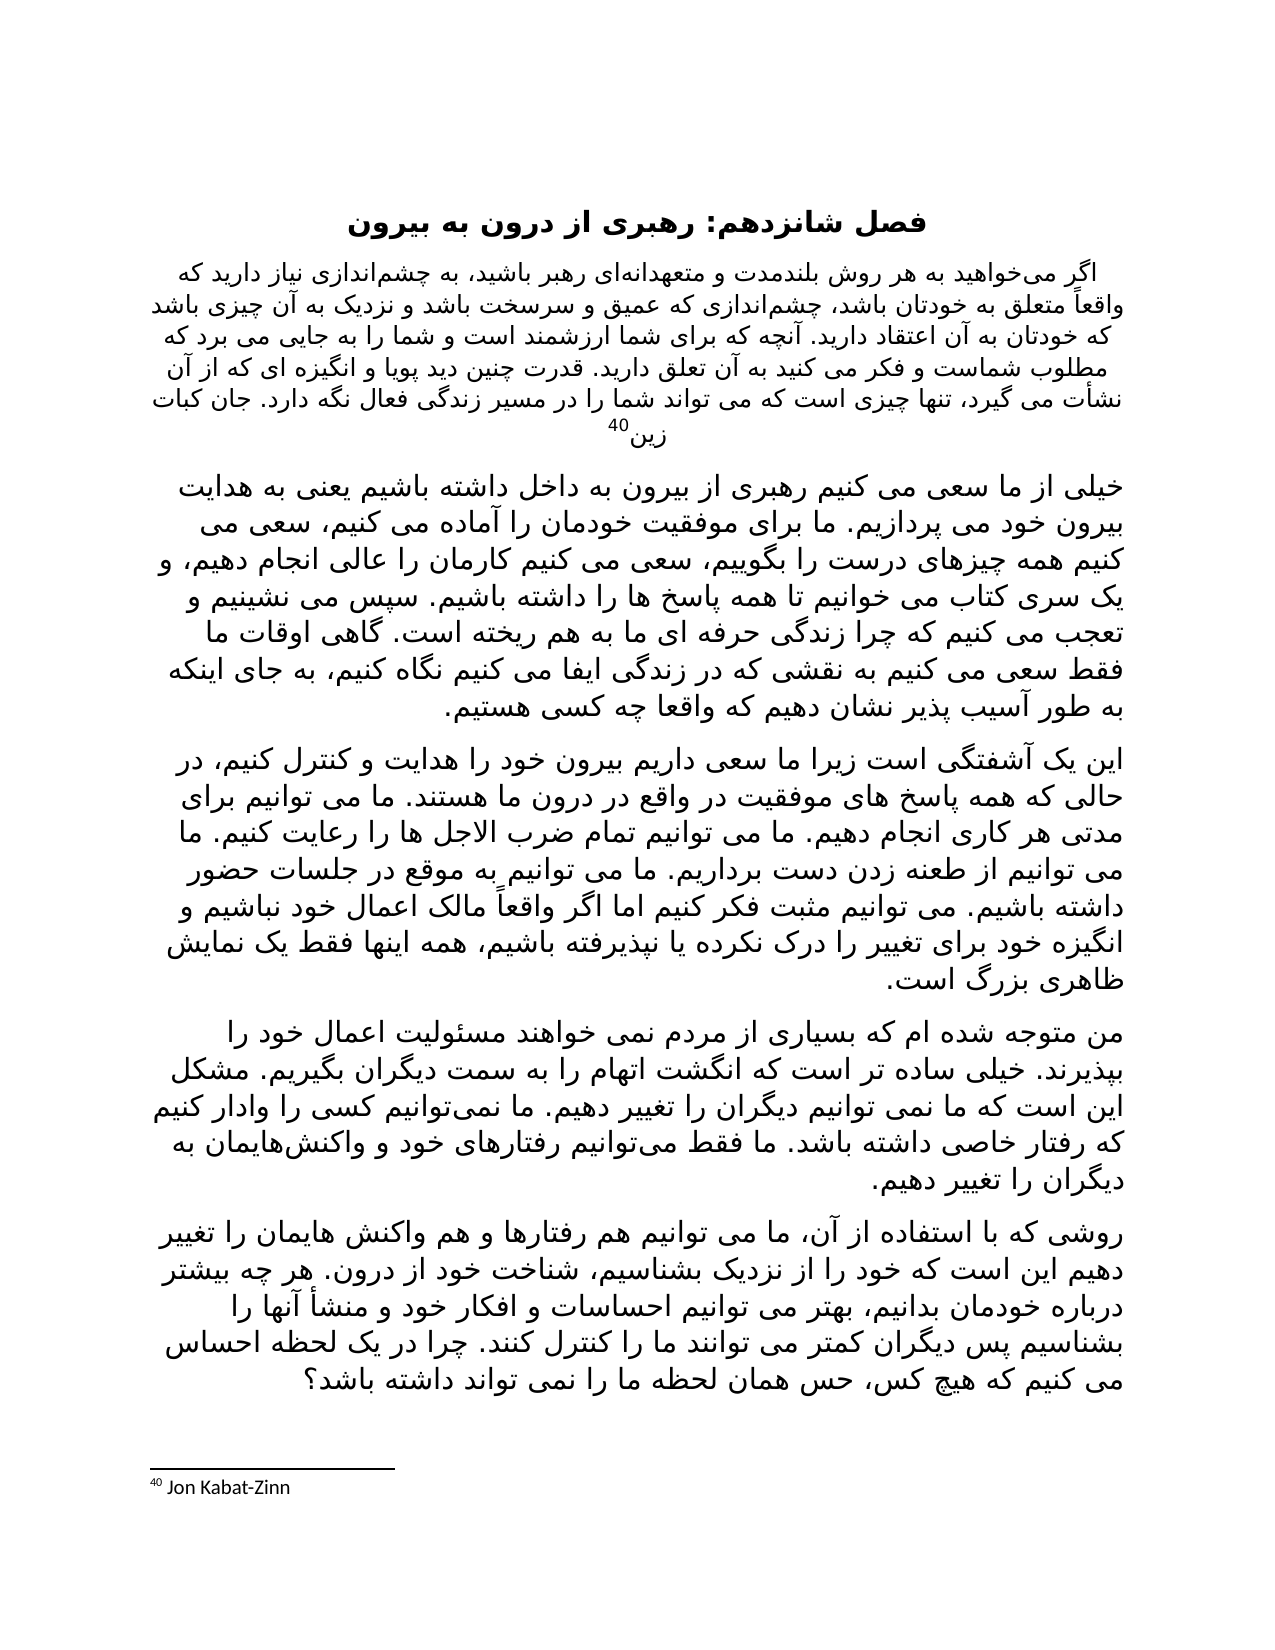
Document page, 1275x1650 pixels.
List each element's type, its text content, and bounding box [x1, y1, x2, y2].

text فصل شانزدهم: رهبری از درون به بیرون [150, 205, 1125, 239]
text من متوجه شده ام که بسیاری از مردم نمی خواهند مسئولیت اعمال خود را بپذیرند. خیلی ساده تر است که انگشت اتهام را به سمت دیگران بگیریم. مشکل این است که ما نمی توانیم دیگران را تغییر دهیم. ما نمی‌توانیم کسی را وادار کنیم که رفتار خاصی داشته باشد. ما فقط می‌توانیم رفتارهای خود و واکنش‌هایمان به دیگران را تغییر دهیم. [150, 1016, 1125, 1196]
text اگر می‌خواهید به هر روش بلندمدت و متعهدانه‌ای رهبر باشید، به چشم‌اندازی نیاز دارید که واقعاً متعلق به خودتان باشد، چشم‌اندازی که عمیق و سرسخت باشد و نزدیک به آن چیزی باشد که خودتان به آن اعتقاد دارید. آنچه که برای شما ارزشمند است و شما را به جایی می برد که مطلوب شماست و فکر می کنید به آن تعلق دارید. قدرت چنین دید پویا و انگیزه ای که از آن نشأت می گیرد، تنها چیزی است که می تواند شما را در مسیر زندگی فعال نگه دارد. جان کبات زین [150, 258, 1125, 450]
text خیلی از ما سعی می کنیم رهبری از بیرون به داخل داشته باشیم یعنی به هدایت بیرون خود می پردازیم. ما برای موفقیت خودمان را آماده می کنیم، سعی می کنیم همه چیزهای درست را بگوییم، سعی می کنیم کارمان را عالی انجام دهیم، و یک سری کتاب می خوانیم تا همه پاسخ ها را داشته باشیم. سپس می نشینیم و تعجب می کنیم که چرا زندگی حرفه ای ما به هم ریخته است. گاهی اوقات ما فقط سعی می کنیم به نقشی که در زندگی ایفا می کنیم نگاه کنیم، به جای اینکه به طور آسیب پذیر نشان دهیم که واقعا چه کسی هستیم. [150, 469, 1125, 723]
text روشی که با استفاده از آن، ما می توانیم هم رفتارها و هم واکنش هایمان را تغییر دهیم این است که خود را از نزدیک بشناسیم، شناخت خود از درون. هر چه بیشتر درباره خودمان بدانیم، بهتر می توانیم احساسات و افکار خود و منشأ آنها را بشناسیم پس دیگران کمتر می توانند ما را کنترل کنند. چرا در یک لحظه احساس می کنیم که هیچ کس، حس همان لحظه ما را نمی تواند داشته باشد؟ [150, 1216, 1125, 1396]
text این یک آشفتگی است زیرا ما سعی داریم بیرون خود را هدایت و کنترل کنیم، در حالی که همه پاسخ های موفقیت در واقع در درون ما هستند. ما می توانیم برای مدتی هر کاری انجام دهیم. ما می توانیم تمام ضرب الاجل ها را رعایت کنیم. ما می توانیم از طعنه زدن دست برداریم. ما می توانیم به موقع در جلسات حضور داشته باشیم. می توانیم مثبت فکر کنیم اما اگر واقعاً مالک اعمال خود نباشیم و انگیزه خود برای تغییر را درک نکرده یا نپذیرفته باشیم، همه اینها فقط یک نمایش ظاهری بزرگ است. [150, 742, 1125, 996]
